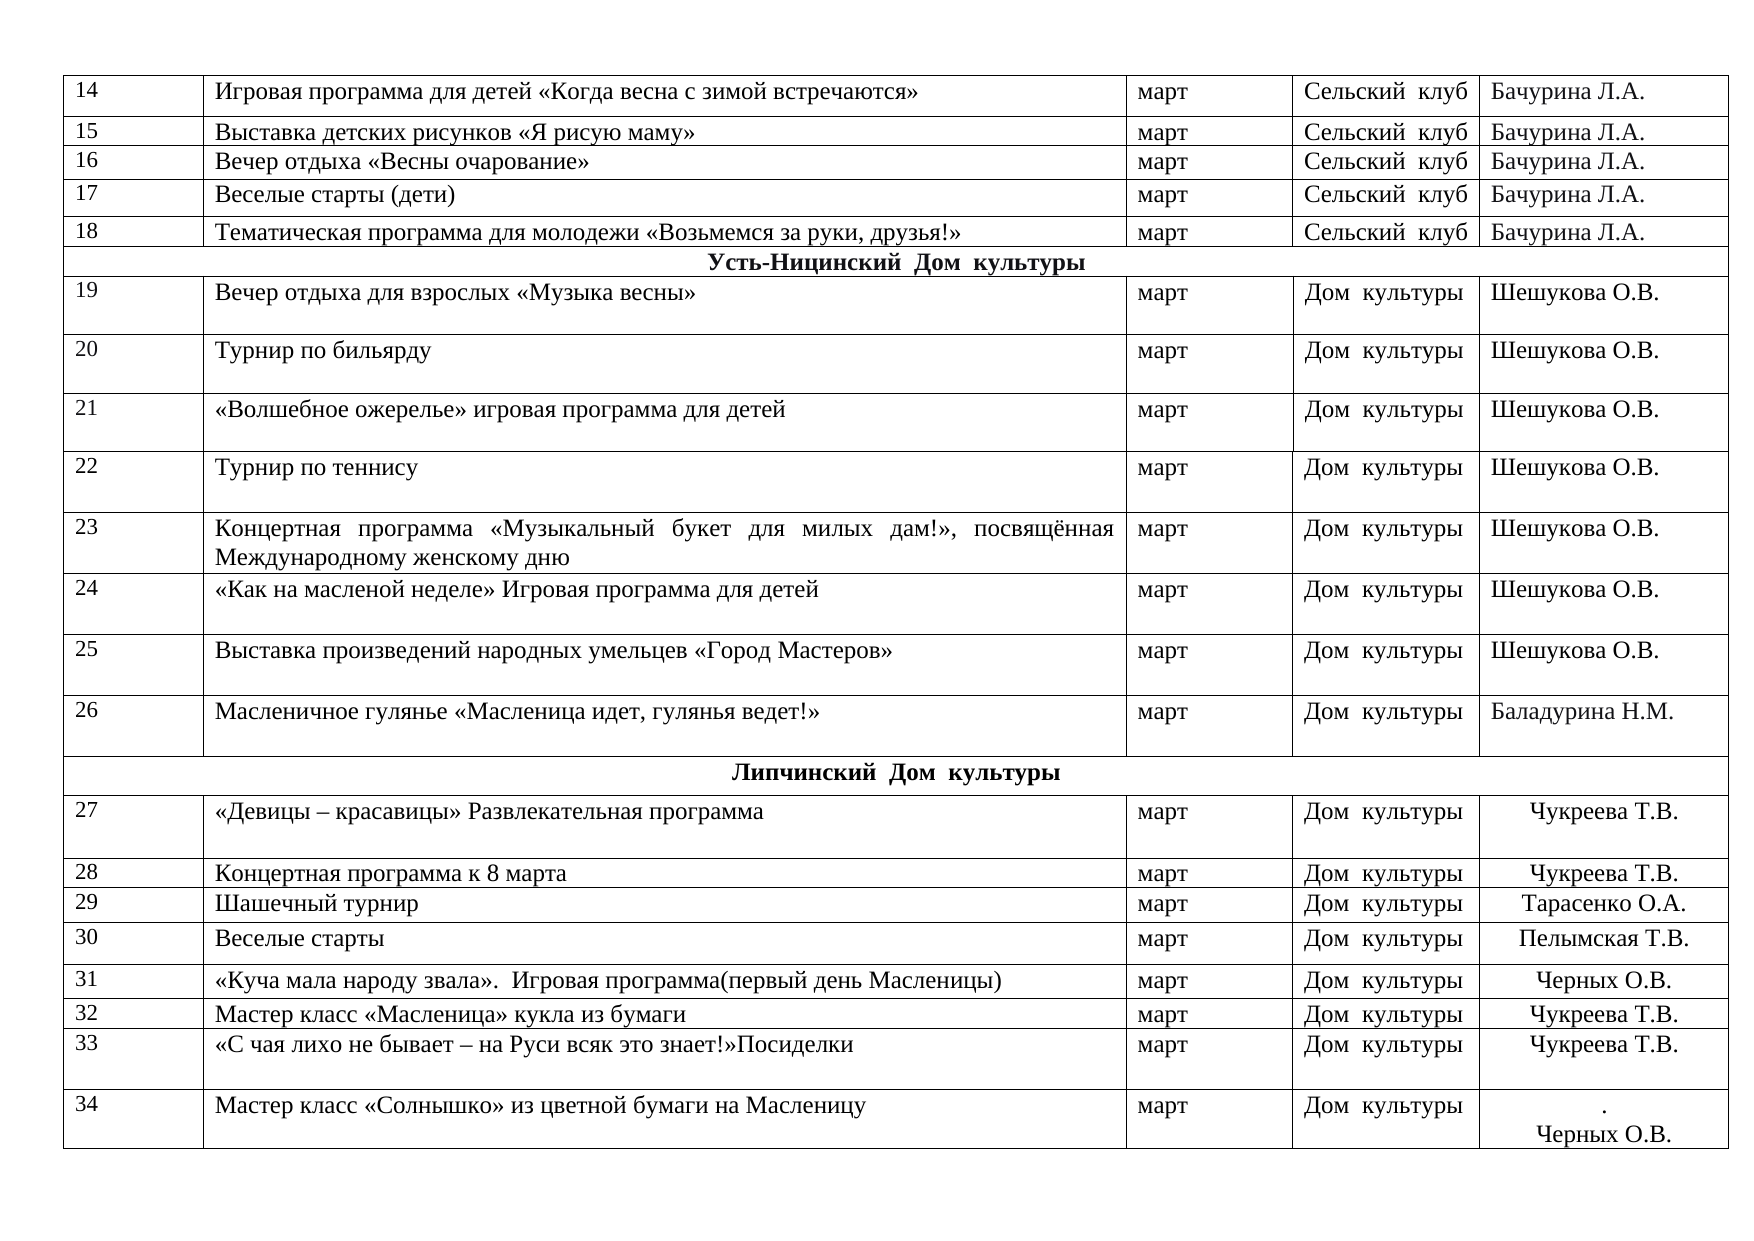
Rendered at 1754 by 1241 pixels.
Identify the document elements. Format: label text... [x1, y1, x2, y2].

table_cell Бачурина Л.А. [1480, 117, 1728, 145]
table_cell Дом культуры [1293, 1029, 1479, 1089]
table_cell Дом культуры [1293, 452, 1479, 512]
table_cell 20 [64, 335, 203, 393]
table_cell Сельский клуб [1293, 117, 1479, 145]
table_cell 14 [64, 76, 203, 116]
table_cell Дом культуры [1293, 859, 1479, 887]
table_cell Дом культуры [1293, 513, 1479, 573]
table_cell 24 [64, 574, 203, 634]
table_cell март [1127, 888, 1292, 922]
table_cell «Куча мала народу звала». Игровая программа(первый день Масленицы) [204, 965, 1126, 998]
table_cell «Волшебное ожерелье» игровая программа для детей [204, 394, 1126, 451]
table_cell 29 [64, 888, 203, 922]
table_cell март [1127, 277, 1293, 334]
table_cell Сельский клуб [1293, 180, 1479, 216]
table_cell март [1127, 76, 1292, 116]
table_cell март [1127, 574, 1292, 634]
table_cell март [1127, 1090, 1292, 1147]
table_cell 17 [64, 180, 203, 216]
table_cell Игровая программа для детей «Когда весна с зимой встречаются» [204, 76, 1126, 116]
table_cell март [1127, 117, 1292, 145]
table_cell Мастер класс «Масленица» кукла из бумаги [204, 999, 1126, 1028]
table_cell Черных О.В. [1480, 965, 1728, 998]
table_cell 33 [64, 1029, 203, 1089]
table_cell Выставка произведений народных умельцев «Город Мастеров» [204, 635, 1126, 695]
table_cell Шешукова О.В. [1480, 513, 1728, 573]
table_cell Бачурина Л.А. [1480, 76, 1728, 116]
table_cell март [1127, 1029, 1292, 1089]
table_cell Шашечный турнир [204, 888, 1126, 922]
table_cell март [1127, 394, 1293, 451]
table_cell март [1127, 635, 1292, 695]
table_cell Шешукова О.В. [1480, 277, 1728, 334]
table_cell март [1127, 999, 1292, 1028]
table_cell Бачурина Л.А. [1480, 217, 1728, 246]
table_cell март [1127, 965, 1292, 998]
table_cell Масленичное гулянье «Масленица идет, гулянья ведет!» [204, 696, 1126, 756]
table_cell Баладурина Н.М. [1480, 696, 1728, 756]
table_cell Дом культуры [1293, 796, 1479, 857]
table_cell Дом культуры [1293, 1090, 1479, 1147]
table_cell 27 [64, 796, 203, 857]
table_cell 30 [64, 923, 203, 964]
table_cell 32 [64, 999, 203, 1028]
table_cell Сельский клуб [1293, 217, 1479, 246]
table_cell 23 [64, 513, 203, 573]
table_cell . Черных О.В. [1480, 1090, 1728, 1147]
table_cell 21 [64, 394, 203, 451]
table_cell 26 [64, 696, 203, 756]
table_cell март [1127, 452, 1292, 512]
table_cell Бачурина Л.А. [1480, 146, 1728, 178]
table_cell март [1127, 146, 1292, 178]
table_cell Чукреева Т.В. [1480, 1029, 1728, 1089]
table_cell Чукреева Т.В. [1480, 859, 1728, 887]
table_cell Дом культуры [1294, 394, 1479, 451]
table_cell Шешукова О.В. [1480, 394, 1728, 451]
table_cell Концертная программа к 8 марта [204, 859, 1126, 887]
table_cell Шешукова О.В. [1480, 574, 1728, 634]
table_cell Тарасенко О.А. [1480, 888, 1728, 922]
table_cell Дом культуры [1293, 574, 1479, 634]
table_cell Шешукова О.В. [1480, 635, 1728, 695]
table_cell Тематическая программа для молодежи «Возьмемся за руки, друзья!» [204, 217, 1126, 246]
table_cell март [1127, 513, 1292, 573]
table_cell Вечер отдыха «Весны очарование» [204, 146, 1126, 178]
table_cell «С чая лихо не бывает – на Руси всяк это знает!»Посиделки [204, 1029, 1126, 1089]
table_cell Дом культуры [1293, 923, 1479, 964]
table_cell 28 [64, 859, 203, 887]
table_cell Чукреева Т.В. [1480, 999, 1728, 1028]
table_cell Пелымская Т.В. [1480, 923, 1728, 964]
table_cell март [1127, 696, 1292, 756]
table_cell 18 [64, 217, 203, 246]
table_cell Сельский клуб [1293, 76, 1479, 116]
table_cell Чукреева Т.В. [1480, 796, 1728, 857]
table_cell 25 [64, 635, 203, 695]
table_cell Дом культуры [1293, 696, 1479, 756]
table_cell Шешукова О.В. [1480, 335, 1728, 393]
table_cell март [1127, 859, 1292, 887]
table_cell 22 [64, 452, 203, 512]
table_cell Усть-Ницинский Дом культуры [64, 247, 1728, 276]
table_cell Липчинский Дом культуры [64, 757, 1728, 795]
table_cell Дом культуры [1293, 635, 1479, 695]
table_cell Выставка детских рисунков «Я рисую маму» [204, 117, 1126, 145]
table_cell Дом культуры [1294, 335, 1479, 393]
table_cell март [1127, 335, 1293, 393]
table_cell Дом культуры [1294, 277, 1479, 334]
table_cell «Как на масленой неделе» Игровая программа для детей [204, 574, 1126, 634]
table_cell 15 [64, 117, 203, 145]
table_cell 31 [64, 965, 203, 998]
table_cell Дом культуры [1293, 965, 1479, 998]
table_cell 34 [64, 1090, 203, 1147]
table_cell Дом культуры [1293, 999, 1479, 1028]
table_cell Вечер отдыха для взрослых «Музыка весны» [204, 277, 1126, 334]
table_cell Дом культуры [1293, 888, 1479, 922]
table_cell март [1127, 796, 1292, 857]
table_cell Мастер класс «Солнышко» из цветной бумаги на Масленицу [204, 1090, 1126, 1147]
table_cell 16 [64, 146, 203, 178]
table_cell Бачурина Л.А. [1480, 180, 1728, 216]
table_cell Турнир по бильярду [204, 335, 1126, 393]
table_cell март [1127, 217, 1292, 246]
table_cell Турнир по теннису [204, 452, 1126, 512]
table_cell Веселые старты (дети) [204, 180, 1126, 216]
table_cell 19 [64, 277, 203, 334]
table_cell март [1127, 180, 1292, 216]
table_cell Шешукова О.В. [1480, 452, 1728, 512]
table_cell Сельский клуб [1293, 146, 1479, 178]
table_cell Концертная программа «Музыкальный букет для милых дам!», посвящённая Международному женскому дню [204, 513, 1126, 573]
table_cell Веселые старты [204, 923, 1126, 964]
table_cell «Девицы – красавицы» Развлекательная программа [204, 796, 1126, 857]
table_cell март [1127, 923, 1292, 964]
